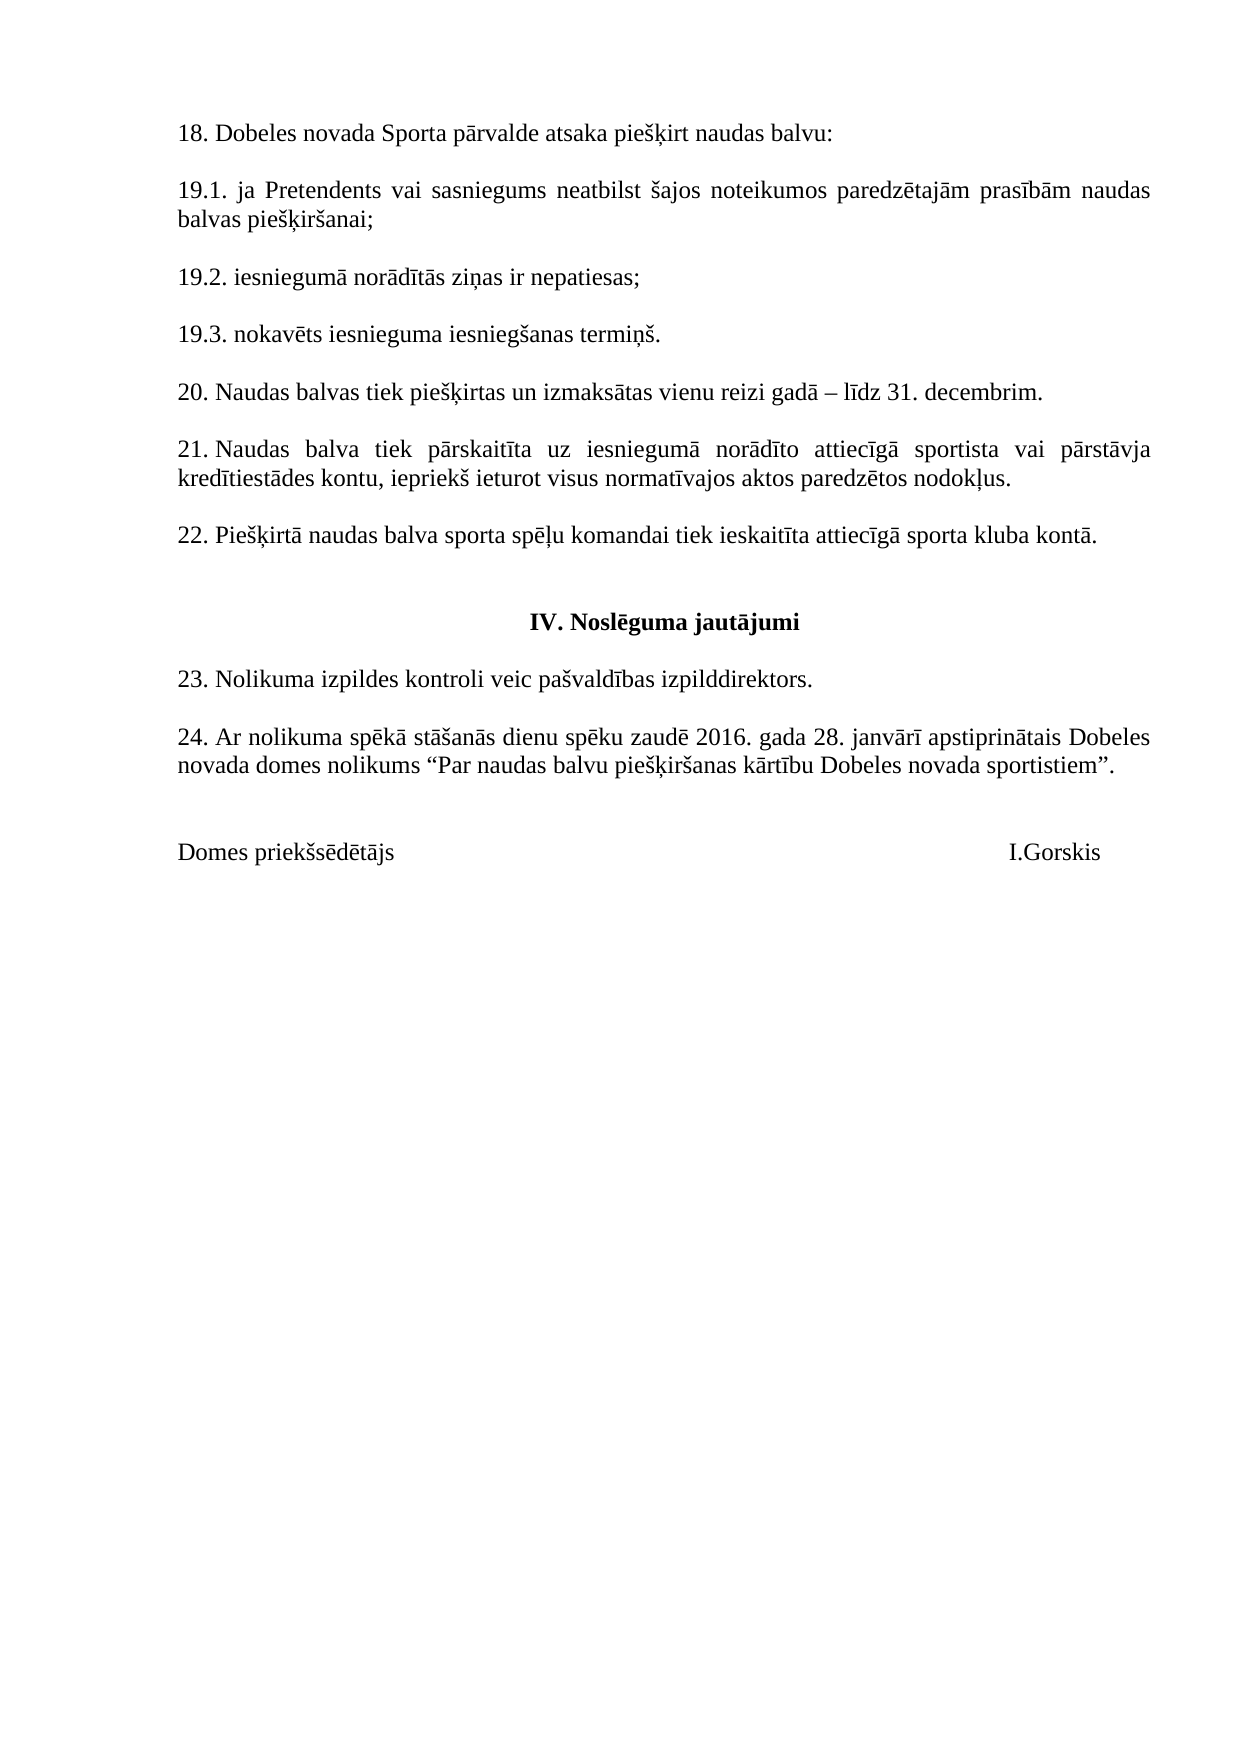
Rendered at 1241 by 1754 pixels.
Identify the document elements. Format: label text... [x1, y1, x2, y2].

text 21. Naudas balva tiek pārskaitīta uz iesniegumā norādīto attiecīgā sportista vai pārstāvja kredītiestādes kontu, iepriekš ieturot visus normatīvajos aktos paredzētos nodokļus. [177, 434, 1152, 492]
text 18. Dobeles novada Sporta pārvalde atsaka piešķirt naudas balvu: [177, 118, 1152, 147]
text 23. Nolikuma izpildes kontroli veic pašvaldības izpilddirektors. [177, 664, 1152, 693]
text 20. Naudas balvas tiek piešķirtas un izmaksātas vienu reizi gadā – līdz 31. decembrim. [177, 377, 1152, 406]
text 19.3. nokavēts iesnieguma iesniegšanas termiņš. [177, 319, 1152, 348]
text 22. Piešķirtā naudas balva sporta spēļu komandai tiek ieskaitīta attiecīgā sporta kluba kontā. [177, 521, 1152, 549]
text 19.2. iesniegumā norādītās ziņas ir nepatiesas; [177, 262, 1152, 291]
text IV. Noslēguma jautājumi [177, 607, 1152, 636]
text 19.1. ja Pretendents vai sasniegums neatbilst šajos noteikumos paredzētajām prasībām naudas balvas piešķiršanai; [177, 176, 1152, 233]
text Domes priekšsēdētājs I.Gorskis [177, 837, 1152, 866]
text 24. Ar nolikuma spēkā stāšanās dienu spēku zaudē 2016. gada 28. janvārī apstiprinātais Dobeles novada domes nolikums “Par naudas balvu piešķiršanas kārtību Dobeles novada sportistiem”. [177, 722, 1152, 779]
